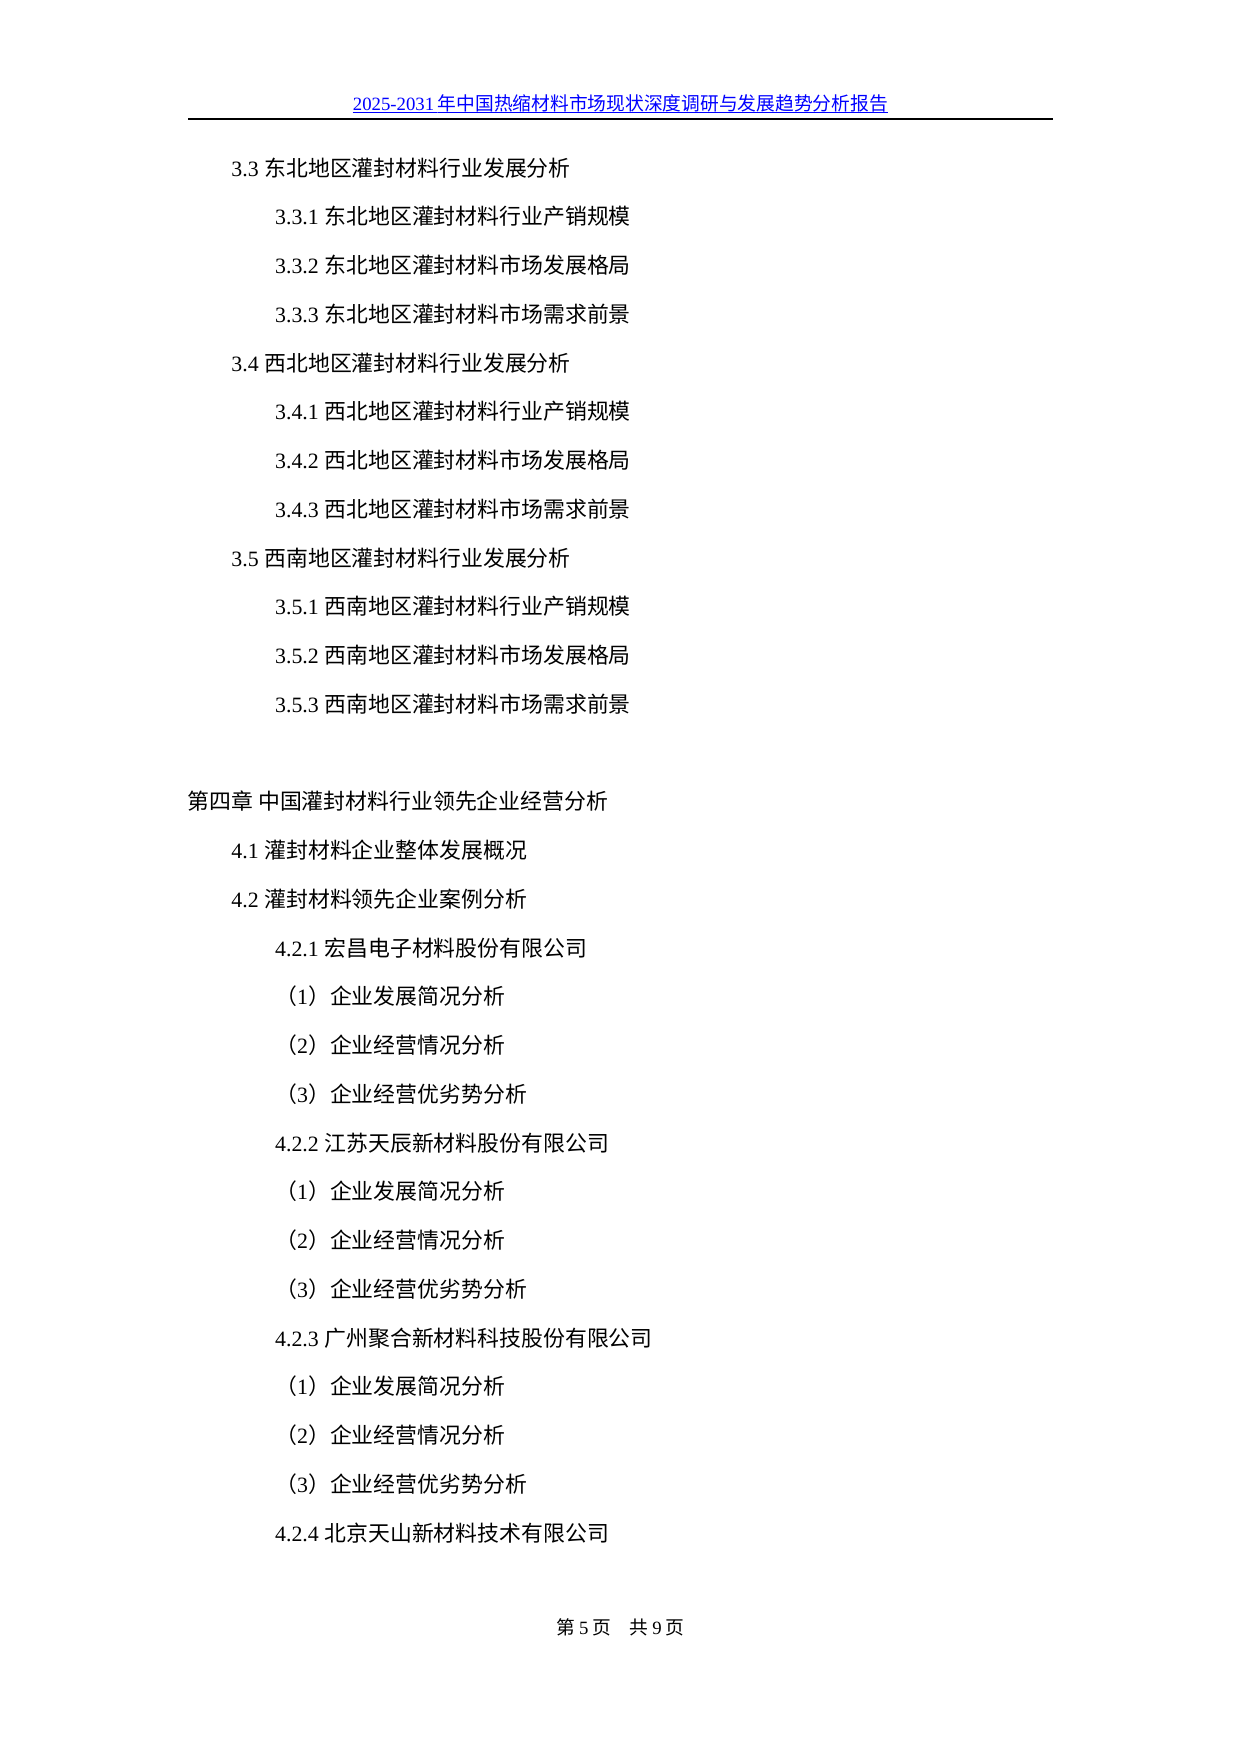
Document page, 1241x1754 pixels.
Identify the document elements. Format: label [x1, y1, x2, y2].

text [187, 150, 1053, 1548]
